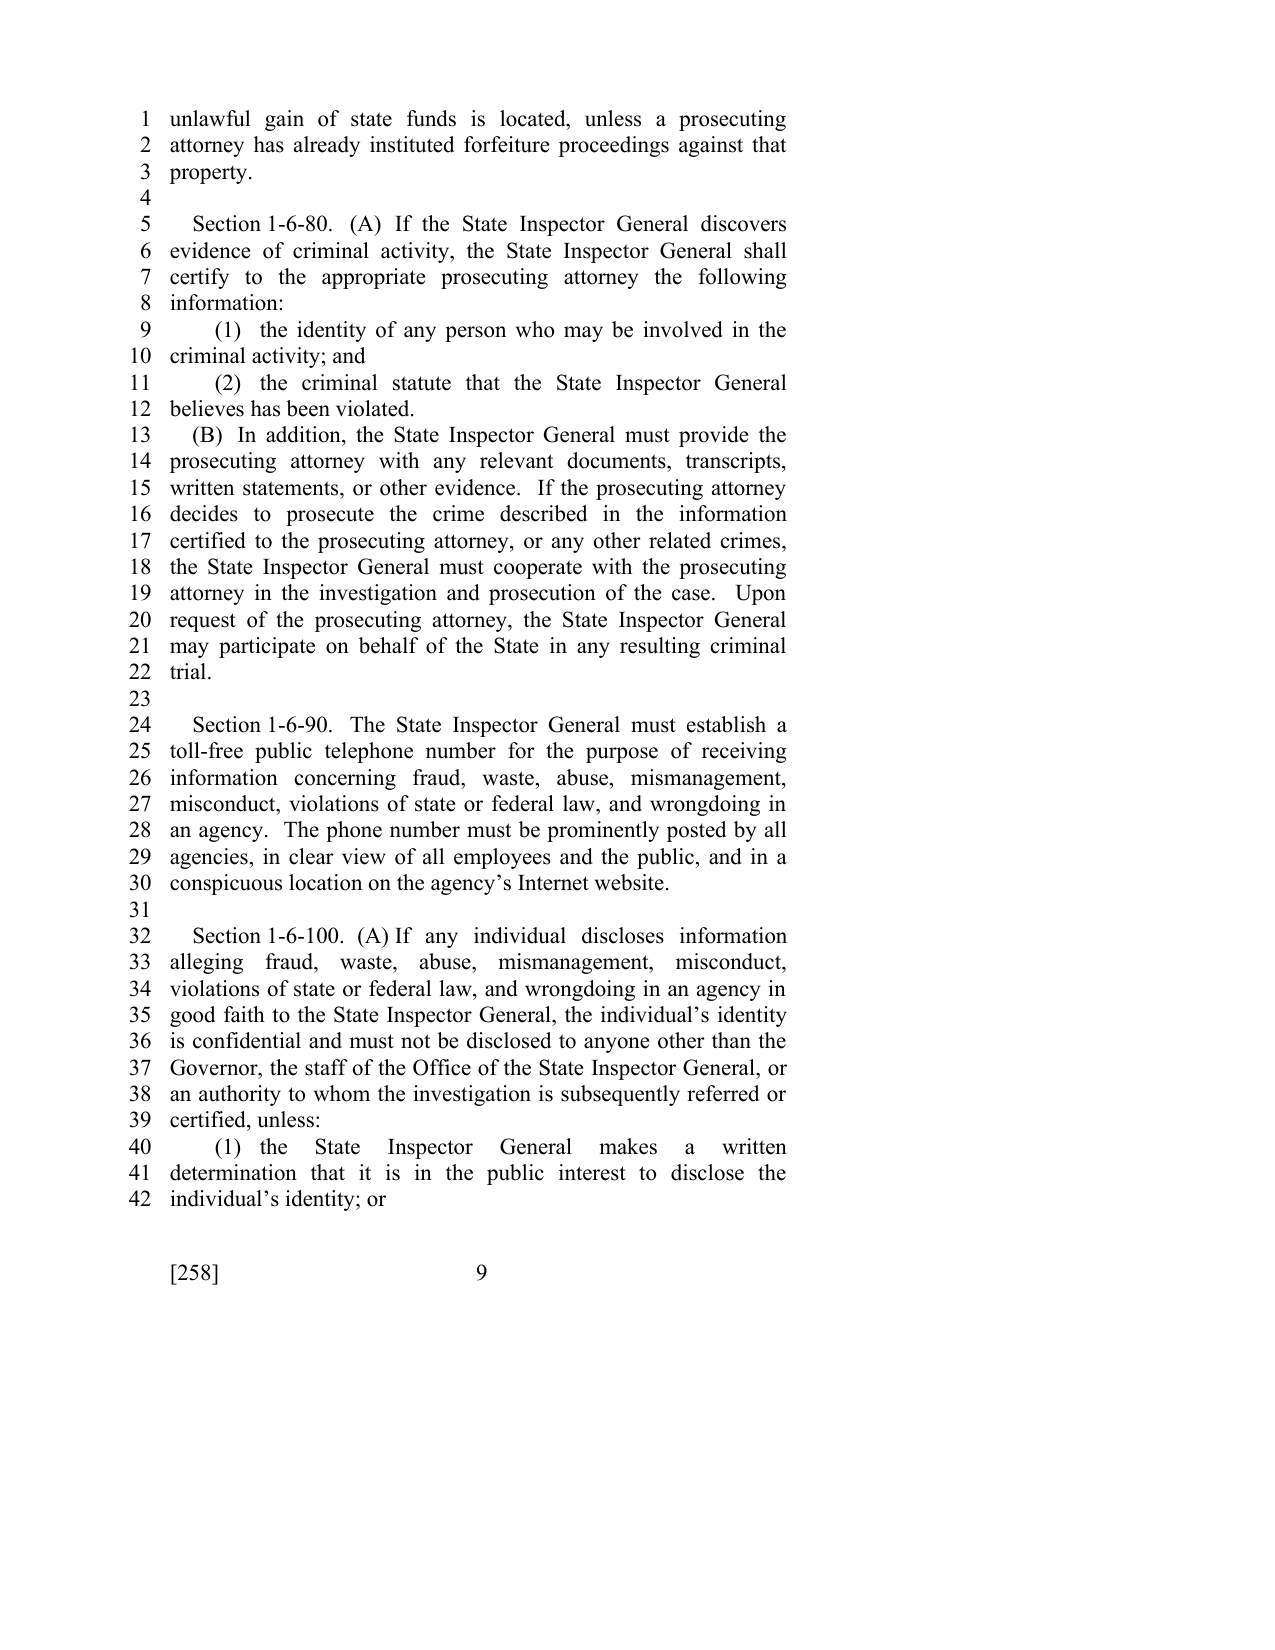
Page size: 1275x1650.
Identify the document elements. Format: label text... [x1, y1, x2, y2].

text (1) the State Inspector General makes a written determination that it is in the public interest to disclose the individual’s identity; or [169, 1133, 787, 1212]
text (1) the identity of any person who may be involved in the criminal activity; and [169, 316, 787, 368]
text Section 1-6-90. The State Inspector General must establish a toll-free public telephone number for the purpose of receiving information concerning fraud, waste, abuse, mismanagement, misconduct, violations of state or federal law, and wrongdoing in an agency. The phone number must be prominently posted by all agencies, in clear view of all employees and the public, and in a conspicuous location on the agency’s Internet website. [169, 711, 787, 896]
text (2) the criminal statute that the State Inspector General believes has been violated. [169, 368, 787, 421]
text Section 1-6-80. (A) If the State Inspector General discovers evidence of criminal activity, the State Inspector General shall certify to the appropriate prosecuting attorney the following information: [169, 210, 787, 316]
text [169, 105, 787, 184]
text Section 1-6-100. (A) If any individual discloses information alleging fraud, waste, abuse, mismanagement, misconduct, violations of state or federal law, and wrongdoing in an agency in good faith to the State Inspector General, the individual’s identity is confidential and must not be disclosed to anyone other than the Governor, the staff of the Office of the State Inspector General, or an authority to whom the investigation is subsequently referred or certified, unless: [169, 922, 787, 1133]
text (B) In addition, the State Inspector General must provide the prosecuting attorney with any relevant documents, transcripts, written statements, or other evidence. If the prosecuting attorney decides to prosecute the crime described in the information certified to the prosecuting attorney, or any other related crimes, the State Inspector General must cooperate with the prosecuting attorney in the investigation and prosecution of the case. Upon request of the prosecuting attorney, the State Inspector General may participate on behalf of the State in any resulting criminal trial. [169, 421, 787, 685]
